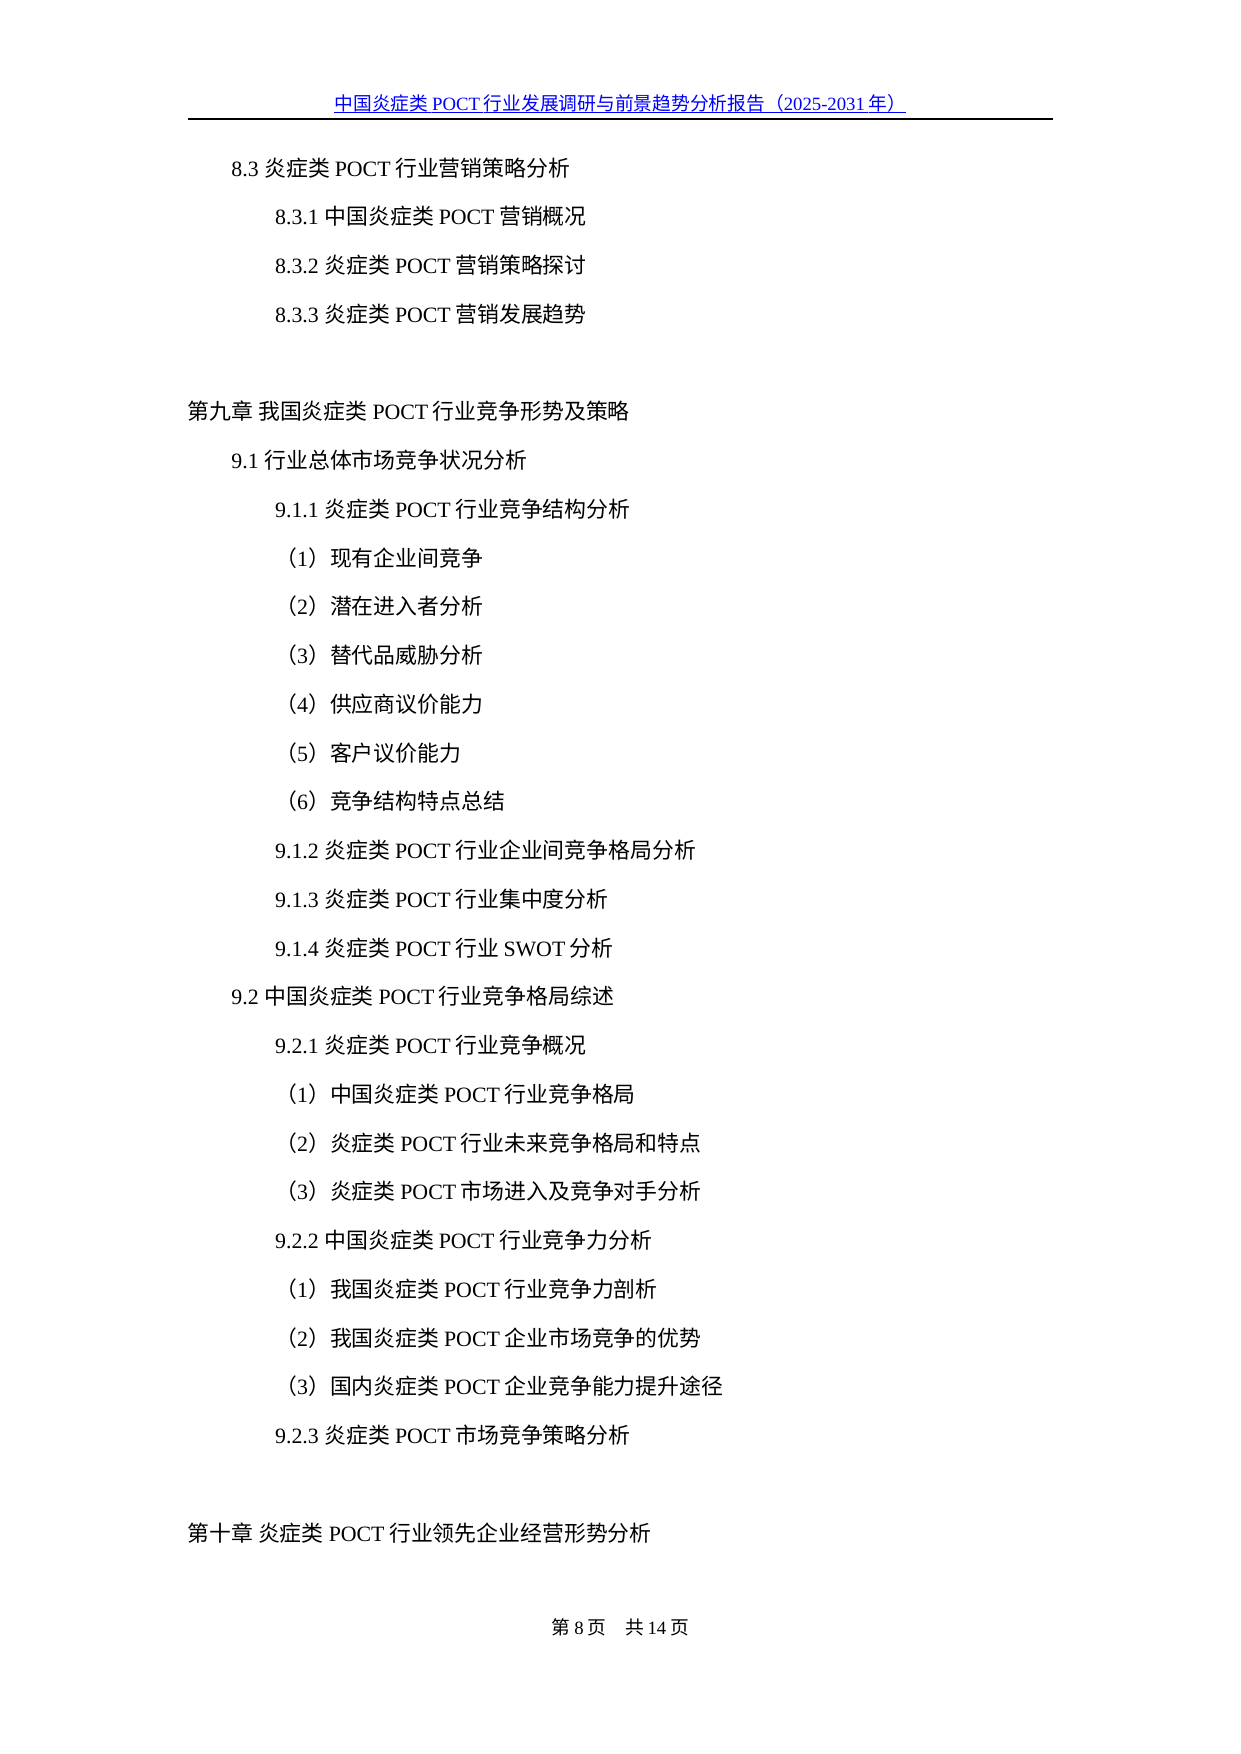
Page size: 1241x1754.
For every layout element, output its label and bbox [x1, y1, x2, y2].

text [187, 150, 1053, 1548]
